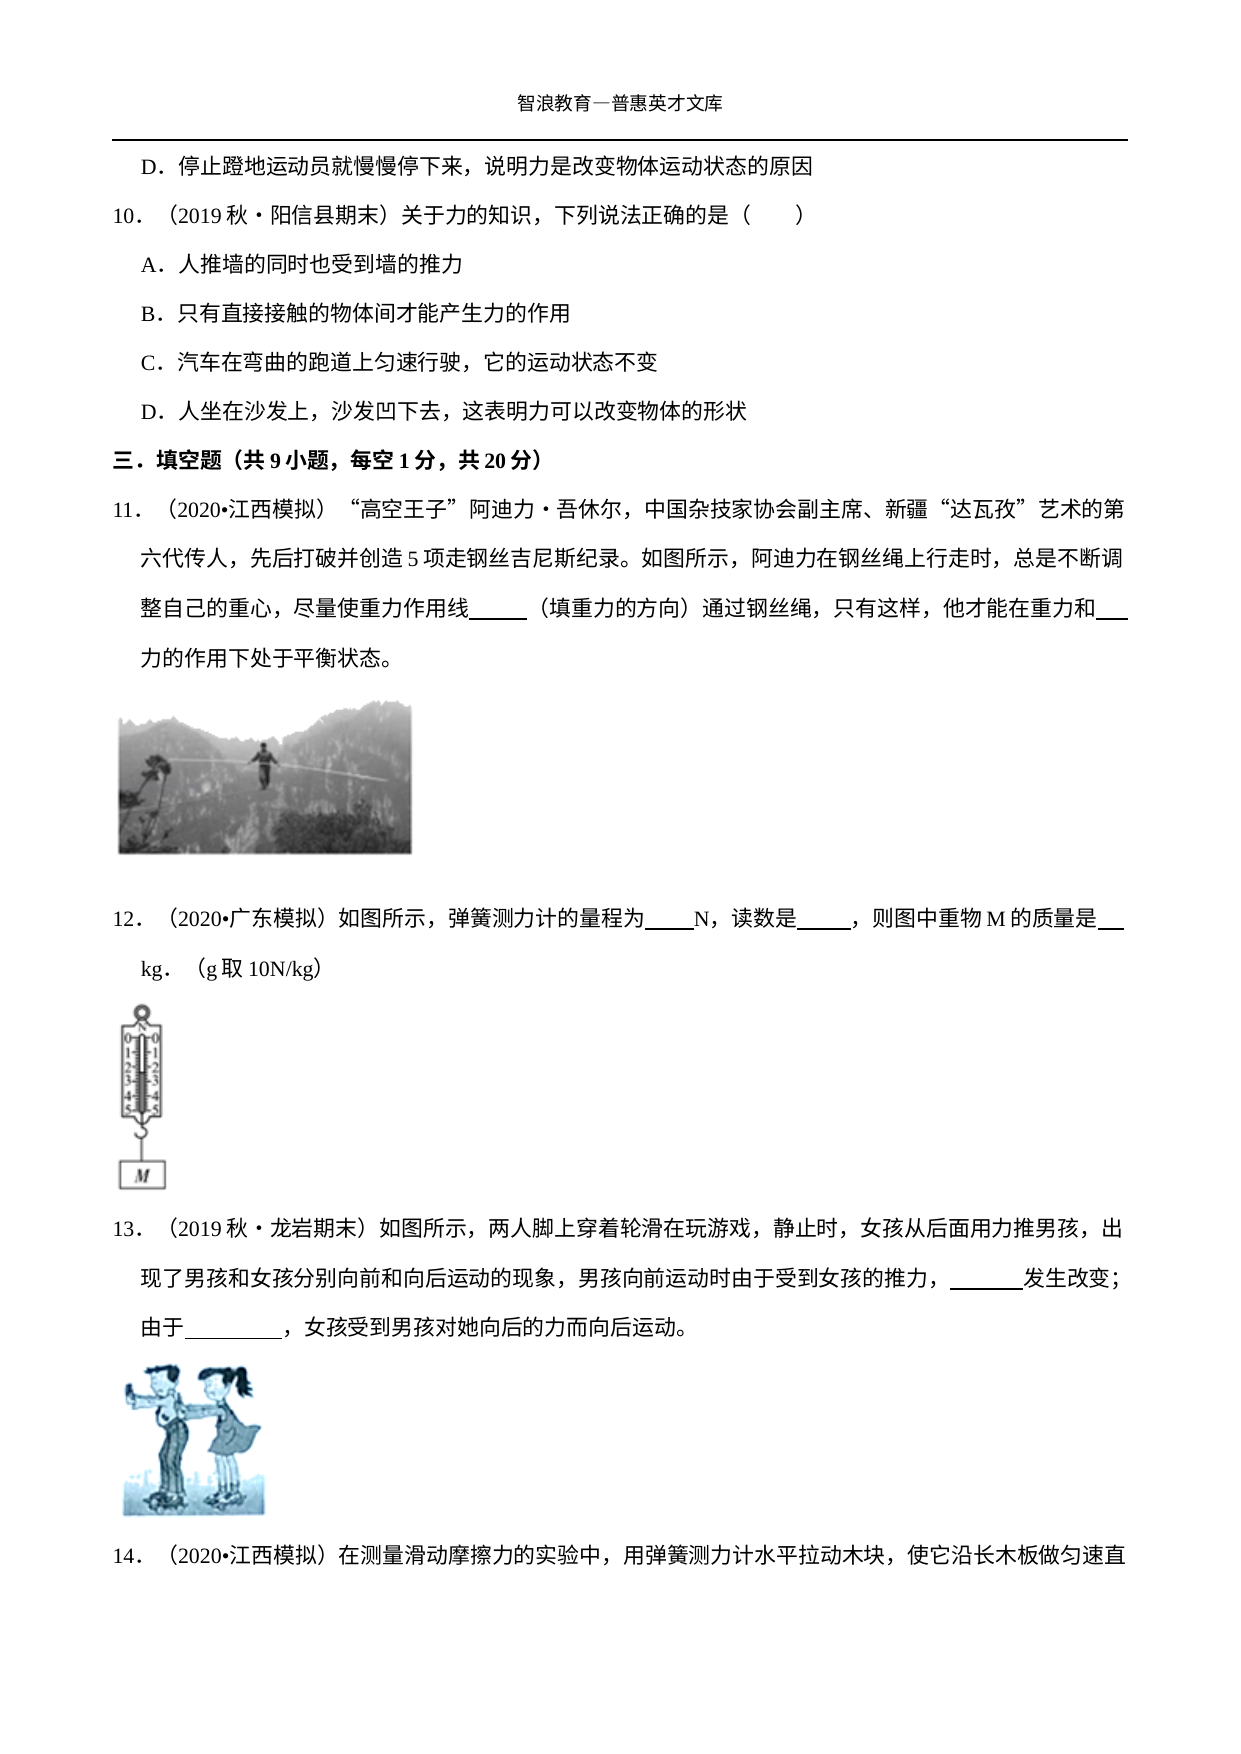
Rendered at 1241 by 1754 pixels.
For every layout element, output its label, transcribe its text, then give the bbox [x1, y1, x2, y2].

text D．停止蹬地运动员就慢慢停下来，说明力是改变物体运动状态的原因 [112, 148, 1128, 181]
text 12．（2020•广东模拟）如图所示，弹簧测力计的量程为 N，读数是 ，则图中重物M的质量是 kg．（g取10N/kg） [112, 900, 1128, 983]
text 10．（2019秋•阳信县期末）关于力的知识，下列说法正确的是（ ） [112, 197, 1128, 230]
text 11．（2020•江西模拟）“高空王子”阿迪力•吾休尔，中国杂技家协会副主席、新疆“达瓦孜”艺术的第六代传人，先后打破并创造5项走钢丝吉尼斯纪录。如图所示，阿迪力在钢丝绳上行走时，总是不断调整自己的重心，尽量使重力作用线 （填重力的方向）通过钢丝绳，只有这样，他才能在重力和 力的作用下处于平衡状态。 [112, 491, 1128, 673]
picture [112, 1358, 281, 1522]
text A．人推墙的同时也受到墙的推力 [112, 246, 1128, 279]
text C．汽车在弯曲的跑道上匀速行驶，它的运动状态不变 [112, 344, 1128, 377]
text 三．填空题（共9小题，每空1分，共20分） [112, 442, 1128, 475]
picture [112, 998, 170, 1196]
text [112, 1537, 1128, 1570]
text 13．（2019秋•龙岩期末）如图所示，两人脚上穿着轮滑在玩游戏，静止时，女孩从后面用力推男孩，出现了男孩和女孩分别向前和向后运动的现象，男孩向前运动时由于受到女孩的推力， 发生改变；由于 ，女孩受到男孩对她向后的力而向后运动。 [112, 1210, 1128, 1343]
picture [112, 688, 417, 861]
text B．只有直接接触的物体间才能产生力的作用 [112, 295, 1128, 328]
text D．人坐在沙发上，沙发凹下去，这表明力可以改变物体的形状 [112, 393, 1128, 426]
